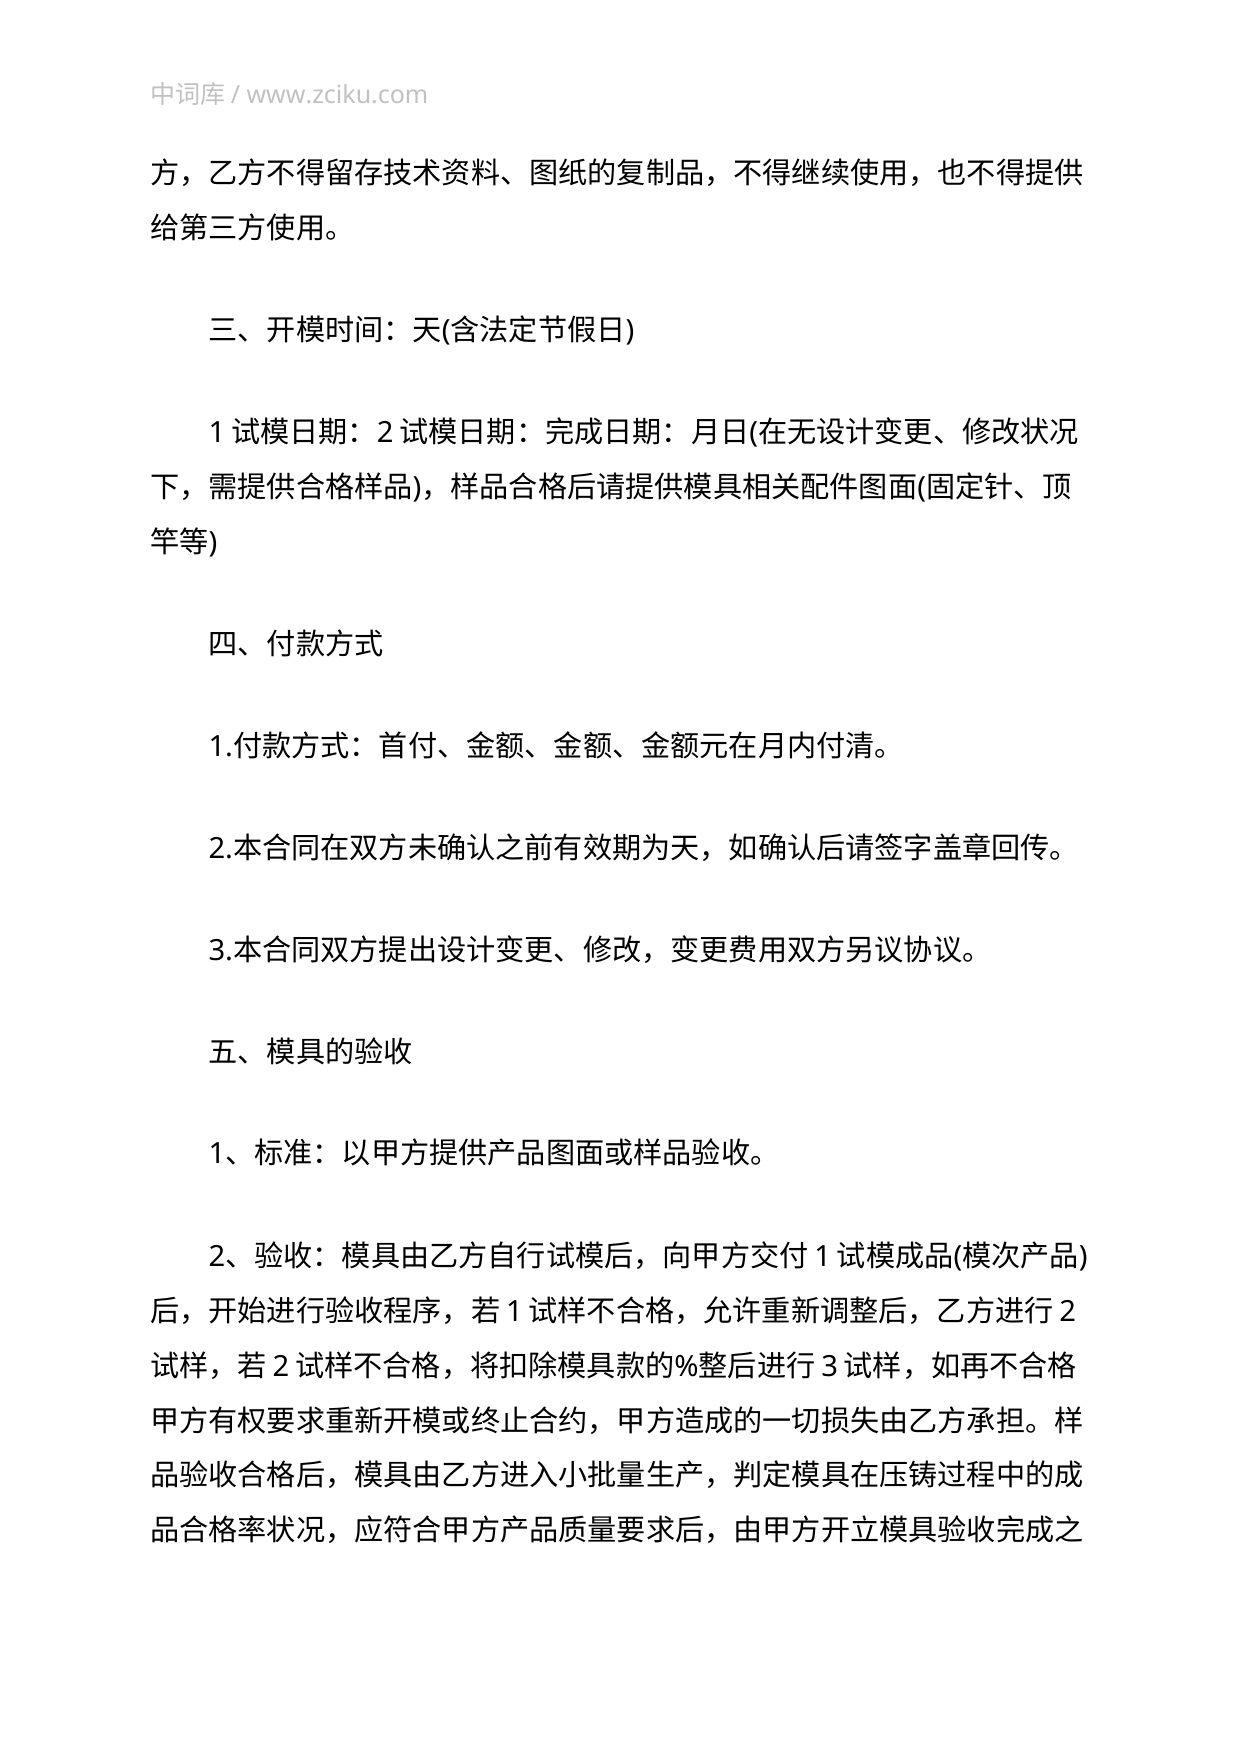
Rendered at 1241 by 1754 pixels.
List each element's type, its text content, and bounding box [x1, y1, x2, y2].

text 1、标准：以甲方提供产品图面或样品验收。 [150, 1130, 1090, 1172]
text 1试模日期：2试模日期：完成日期：月日(在无设计变更、修改状况下，需提供合格样品)，样品合格后请提供模具相关配件图面(固定针、顶竿等) [150, 409, 1090, 561]
text 1.付款方式：首付、金额、金额、金额元在月内付清。 [150, 722, 1090, 765]
text 四、付款方式 [150, 621, 1090, 663]
text 三、开模时间：天(含法定节假日) [150, 307, 1090, 349]
text 五、模具的验收 [150, 1028, 1090, 1071]
text 2.本合同在双方未确认之前有效期为天，如确认后请签字盖章回传。 [150, 824, 1090, 867]
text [150, 1232, 1090, 1549]
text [150, 150, 1090, 247]
text 3.本合同双方提出设计变更、修改，变更费用双方另议协议。 [150, 926, 1090, 969]
